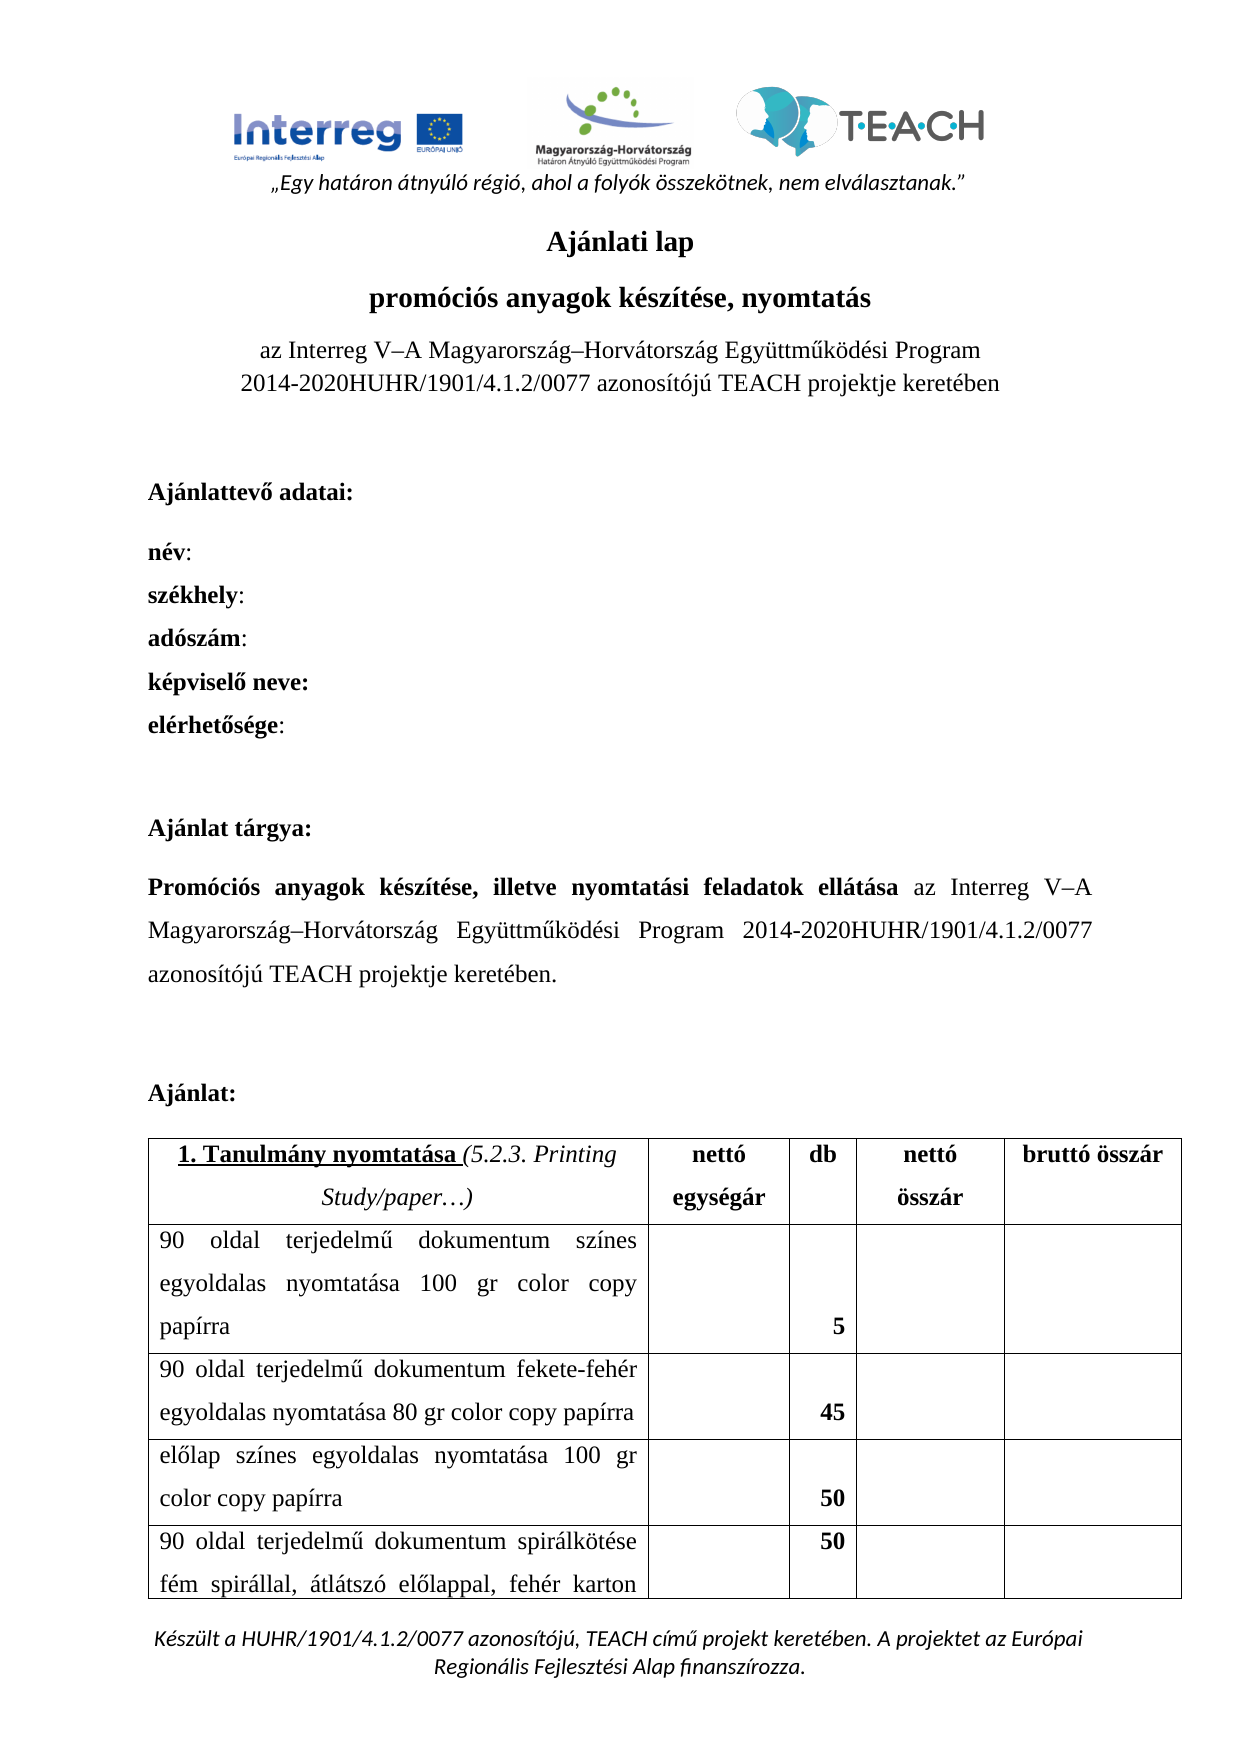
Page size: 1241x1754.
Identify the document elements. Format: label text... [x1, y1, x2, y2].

text képviselő neve: [148, 667, 1093, 695]
table_cell [1005, 1526, 1181, 1598]
table_cell 45 [790, 1354, 856, 1439]
picture [725, 73, 1014, 169]
picture [226, 105, 470, 169]
text promóciós anyagok készítése, nyomtatás [148, 280, 1093, 313]
text Ajánlati lap [148, 224, 1093, 258]
picture [526, 77, 694, 169]
table_cell [649, 1526, 789, 1598]
table_cell [1005, 1225, 1181, 1353]
table_header nettó összár [857, 1139, 1004, 1224]
table_cell [857, 1526, 1004, 1598]
table_cell előlap színes egyoldalas nyomtatása 100 gr color copy papírra [149, 1440, 648, 1525]
table_header nettó egységár [649, 1139, 789, 1224]
table_cell [649, 1354, 789, 1439]
table_cell [857, 1440, 1004, 1525]
table_cell [1005, 1440, 1181, 1525]
text Ajánlattevő adatai: [148, 477, 1093, 506]
table_cell 90 oldal terjedelmű dokumentum spirálkötése fém spirállal, átlátszó előlappal, fehér karton hátlappal [149, 1526, 648, 1598]
table_cell [857, 1354, 1004, 1439]
table_header db [790, 1139, 856, 1224]
table_header bruttó összár [1005, 1139, 1181, 1224]
table_cell 90 oldal terjedelmű dokumentum színes egyoldalas nyomtatása 100 gr color copy papírra [149, 1225, 648, 1353]
text Promóciós anyagok készítése, illetve nyomtatási feladatok ellátása az Interreg V–A Magyarország–Horvátország Együttműködési Program 2014-2020HUHR/1901/4.1.2/0077 azonosítójú TEACH projektje keretében. [148, 872, 1093, 987]
text székhely: [148, 580, 1093, 609]
text elérhetősége: [148, 710, 1093, 738]
text adószám: [148, 623, 1093, 652]
text név: [148, 537, 1093, 566]
table_cell [649, 1225, 789, 1353]
table_header 1. Tanulmány nyomtatása (5.2.3. Printing Study/paper…) [149, 1139, 648, 1224]
table_cell [649, 1440, 789, 1525]
table_cell [857, 1225, 1004, 1353]
table_cell 50 [790, 1526, 856, 1598]
table_cell 90 oldal terjedelmű dokumentum fekete-fehér egyoldalas nyomtatása 80 gr color copy papírra [149, 1354, 648, 1439]
text az Interreg V–A Magyarország–Horvátország Együttműködési Program 2014-2020HUHR/1901/4.1.2/0077 azonosítójú TEACH projektje keretében [148, 335, 1093, 397]
table_cell 5 [790, 1225, 856, 1353]
text Ajánlat: [148, 1078, 1093, 1107]
table_cell [1005, 1354, 1181, 1439]
text Ajánlat tárgya: [148, 813, 1093, 841]
table_cell 50 [790, 1440, 856, 1525]
